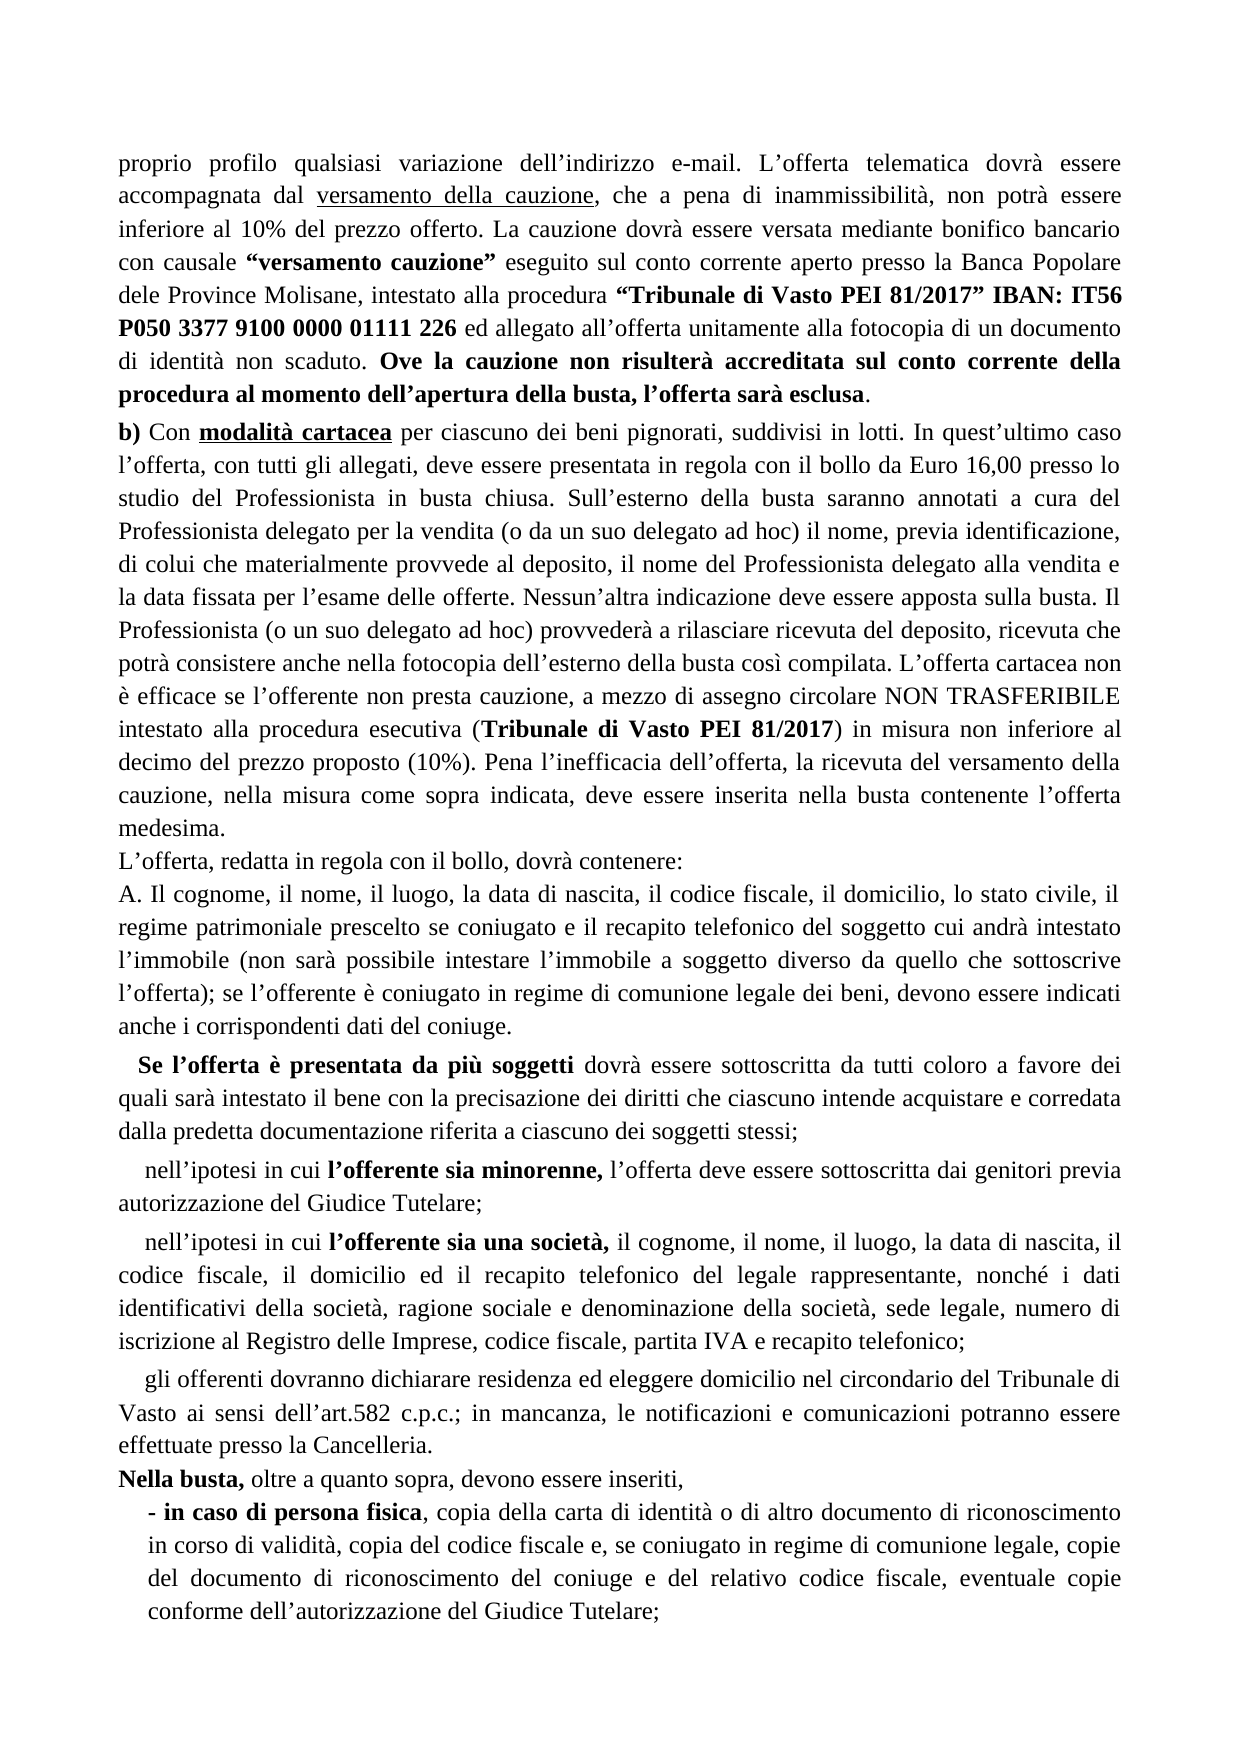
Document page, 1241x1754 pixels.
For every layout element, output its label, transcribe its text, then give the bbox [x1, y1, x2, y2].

text Nella busta, oltre a quanto sopra, devono essere inseriti, [118, 1464, 1122, 1492]
text - in caso di persona fisica, copia della carta di identità o di altro documento di riconoscimento in corso di validità, copia del codice fiscale e, se coniugato in regime di comunione legale, copie del documento di riconoscimento del coniuge e del relativo codice fiscale, eventuale copie conforme dell’autorizzazione del Giudice Tutelare; [148, 1497, 1122, 1624]
text gli offerenti dovranno dichiarare residenza ed eleggere domicilio nel circondario del Tribunale di Vasto ai sensi dell’art.582 c.p.c.; in mancanza, le notificazioni e comunicazioni potranno essere effettuate presso la Cancelleria. [118, 1364, 1122, 1459]
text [118, 148, 1122, 407]
text A. Il cognome, il nome, il luogo, la data di nascita, il codice fiscale, il domicilio, lo stato civile, il regime patrimoniale prescelto se coniugato e il recapito telefonico del soggetto cui andrà intestato l’immobile (non sarà possibile intestare l’immobile a soggetto diverso da quello che sottoscrive l’offerta); se l’offerente è coniugato in regime di comunione legale dei beni, devono essere indicati anche i corrispondenti dati del coniuge. [118, 879, 1122, 1040]
text Se l’offerta è presentata da più soggetti dovrà essere sottoscritta da tutti coloro a favore dei quali sarà intestato il bene con la precisazione dei diritti che ciascuno intende acquistare e corredata dalla predetta documentazione riferita a ciascuno dei soggetti stessi; [118, 1050, 1122, 1145]
text nell’ipotesi in cui l’offerente sia minorenne, l’offerta deve essere sottoscritta dai genitori previa autorizzazione del Giudice Tutelare; [118, 1155, 1122, 1217]
text nell’ipotesi in cui l’offerente sia una società, il cognome, il nome, il luogo, la data di nascita, il codice fiscale, il domicilio ed il recapito telefonico del legale rappresentante, nonché i dati identificativi della società, ragione sociale e denominazione della società, sede legale, numero di iscrizione al Registro delle Imprese, codice fiscale, partita IVA e recapito telefonico; [118, 1227, 1122, 1354]
text L’offerta, redatta in regola con il bollo, dovrà contenere: [118, 846, 1122, 875]
text b) Con modalità cartacea per ciascuno dei beni pignorati, suddivisi in lotti. In quest’ultimo caso l’offerta, con tutti gli allegati, deve essere presentata in regola con il bollo da Euro 16,00 presso lo studio del Professionista in busta chiusa. Sull’esterno della busta saranno annotati a cura del Professionista delegato per la vendita (o da un suo delegato ad hoc) il nome, previa identificazione, di colui che materialmente provvede al deposito, il nome del Professionista delegato alla vendita e la data fissata per l’esame delle offerte. Nessun’altra indicazione deve essere apposta sulla busta. Il Professionista (o un suo delegato ad hoc) provvederà a rilasciare ricevuta del deposito, ricevuta che potrà consistere anche nella fotocopia dell’esterno della busta così compilata. L’offerta cartacea non è efficace se l’offerente non presta cauzione, a mezzo di assegno circolare NON TRASFERIBILE intestato alla procedura esecutiva (Tribunale di Vasto PEI 81/2017) in misura non inferiore al decimo del prezzo proposto (10%). Pena l’inefficacia dell’offerta, la ricevuta del versamento della cauzione, nella misura come sopra indicata, deve essere inserita nella busta contenente l’offerta medesima. [118, 417, 1122, 842]
